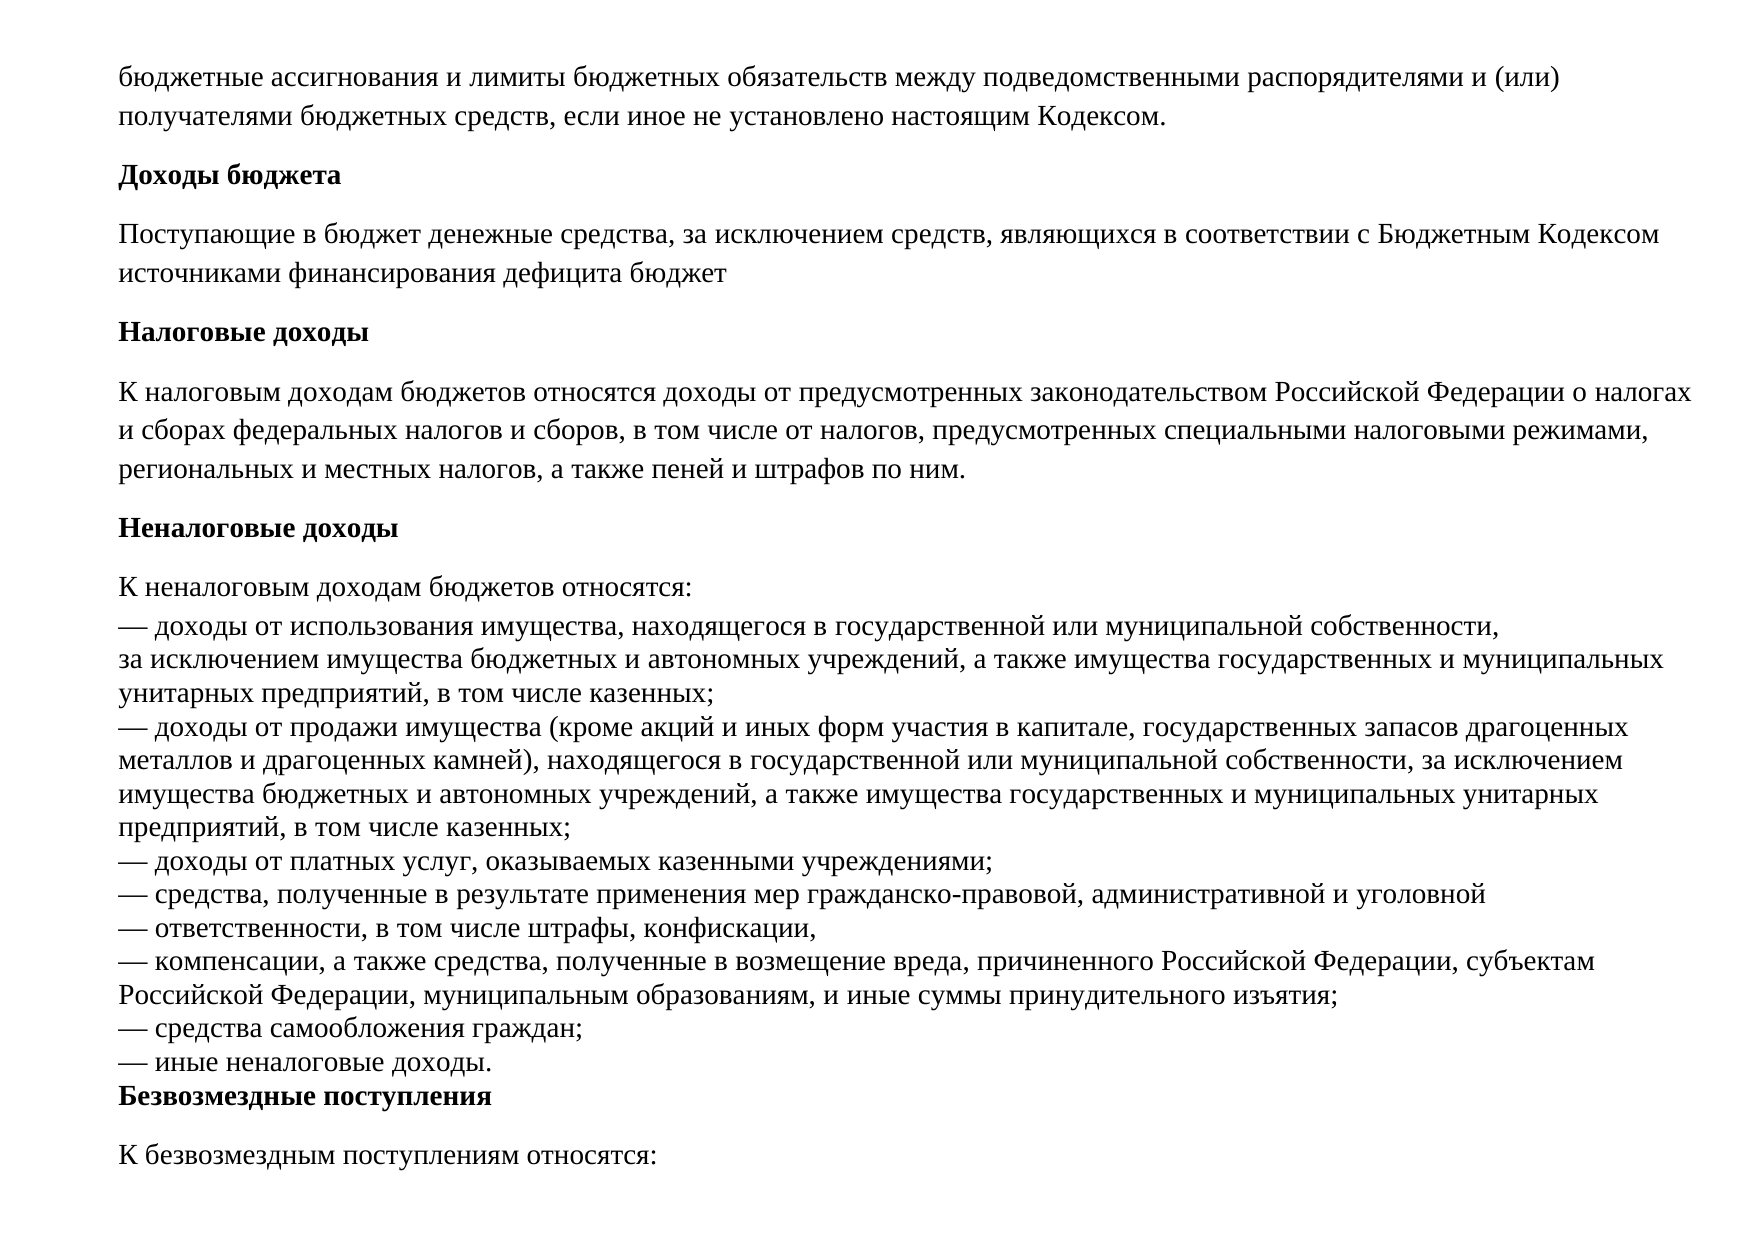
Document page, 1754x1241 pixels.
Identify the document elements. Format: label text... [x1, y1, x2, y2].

text К безвозмездным поступлениям относятся: [118, 1137, 1695, 1171]
text Поступающие в бюджет денежные средства, за исключением средств, являющихся в соответствии с Бюджетным Кодексом источниками финансирования дефицита бюджет [118, 216, 1695, 288]
text К налоговым доходам бюджетов относятся доходы от предусмотренных законодательством Российской Федерации о налогах и сборах федеральных налогов и сборов, в том числе от налогов, предусмотренных специальными налоговыми режимами, региональных и местных налогов, а также пеней и штрафов по ним. [118, 374, 1695, 484]
text — иные неналоговые доходы. [118, 1044, 1695, 1078]
text — доходы от платных услуг, оказываемых казенными учреждениями; [118, 843, 1695, 876]
text Доходы бюджета [118, 157, 1695, 191]
text Безвозмездные поступления [118, 1078, 1695, 1111]
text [118, 59, 1695, 131]
text — доходы от продажи имущества (кроме акций и иных форм участия в капитале, государственных запасов драгоценных металлов и драгоценных камней), находящегося в государственной или муниципальной собственности, за исключением имущества бюджетных и автономных учреждений, а также имущества государственных и муниципальных унитарных предприятий, в том числе казенных; [118, 709, 1695, 843]
text Налоговые доходы [118, 314, 1695, 348]
text — средства самообложения граждан; [118, 1011, 1695, 1044]
text Неналоговые доходы [118, 510, 1695, 544]
text — ответственности, в том числе штрафы, конфискации, [118, 910, 1695, 943]
text К неналоговым доходам бюджетов относятся: [118, 569, 1695, 603]
text — компенсации, а также средства, полученные в возмещение вреда, причиненного Российской Федерации, субъектам Российской Федерации, муниципальным образованиям, и иные суммы принудительного изъятия; [118, 943, 1695, 1011]
text — доходы от использования имущества, находящегося в государственной или муниципальной собственности, за исключением имущества бюджетных и автономных учреждений, а также имущества государственных и муниципальных унитарных предприятий, в том числе казенных; [118, 608, 1695, 709]
text — средства, полученные в результате применения мер гражданско-правовой, административной и уголовной [118, 876, 1695, 910]
